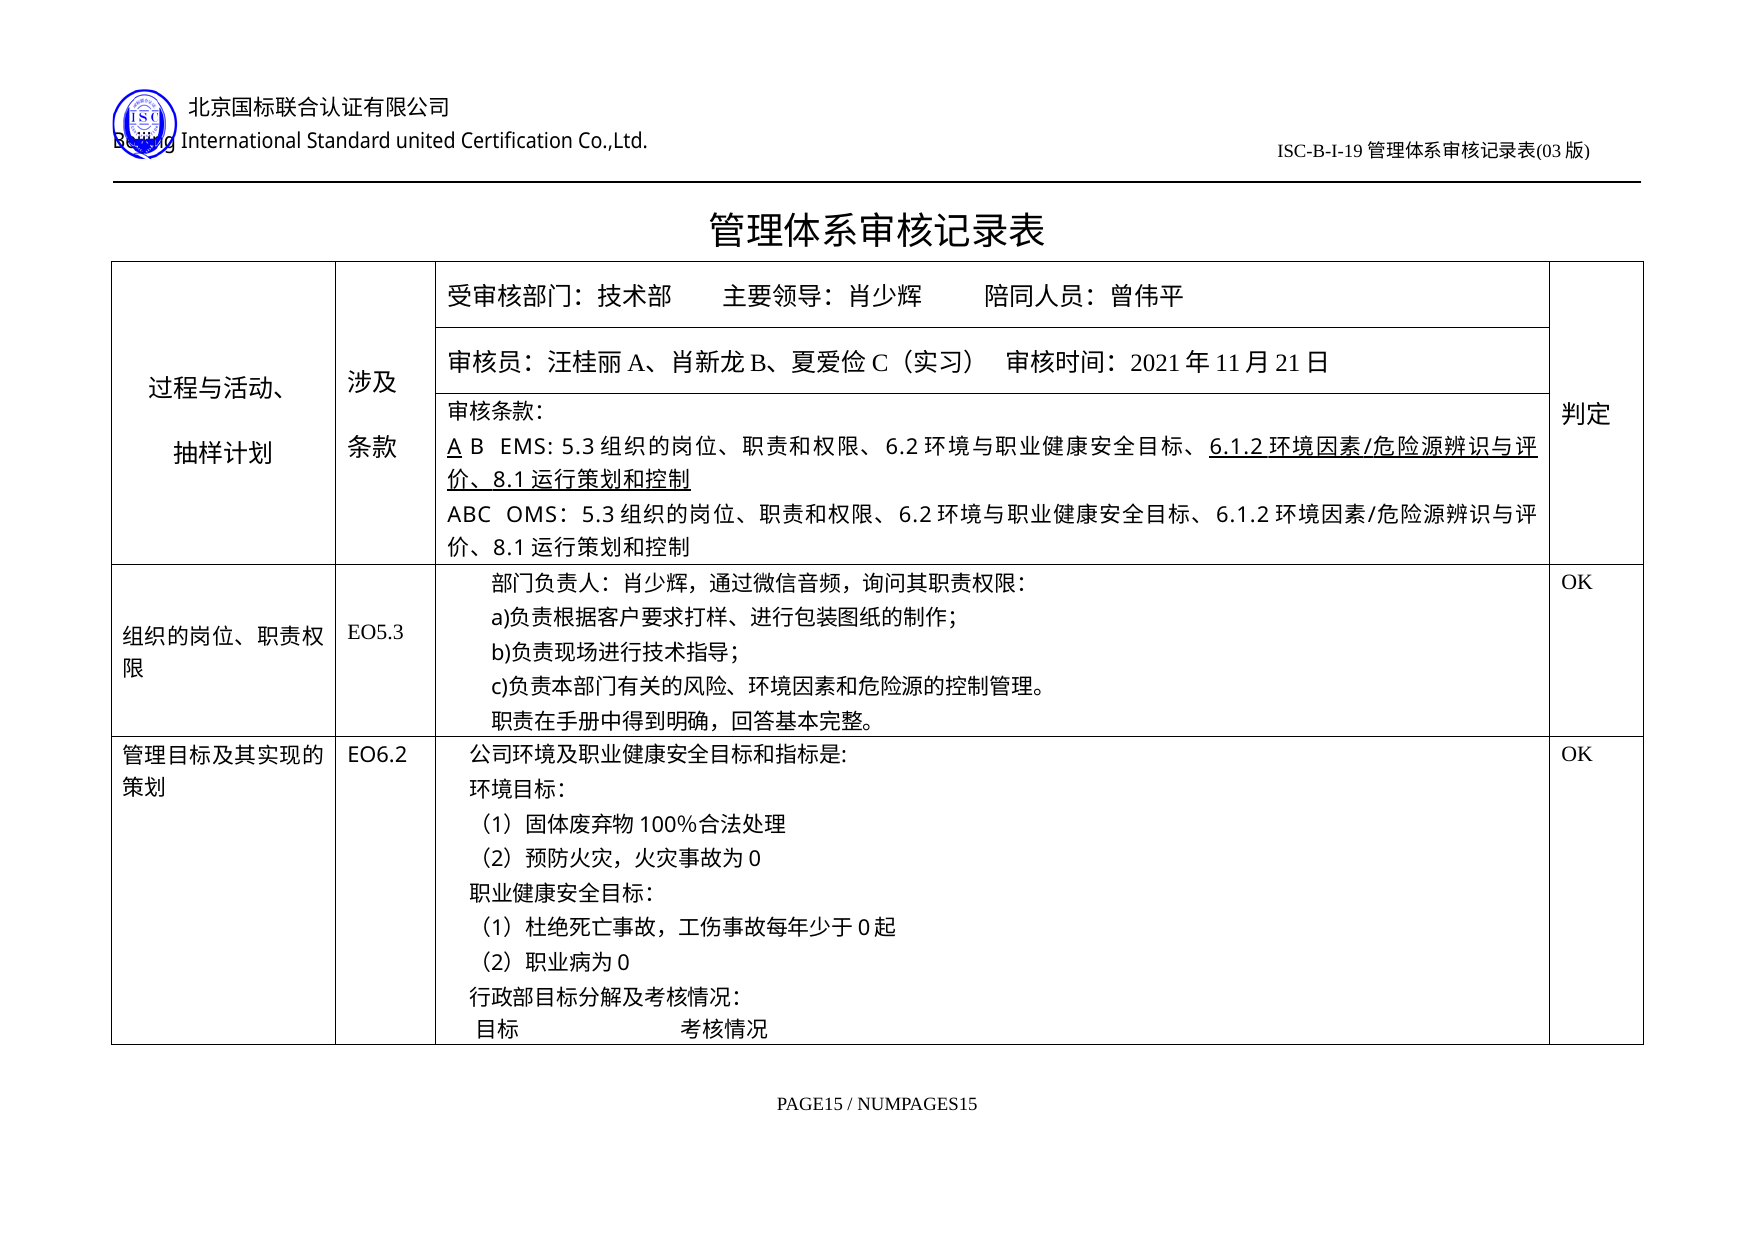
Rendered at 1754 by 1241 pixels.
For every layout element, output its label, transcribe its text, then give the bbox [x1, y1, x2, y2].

text 管理体系审核记录表 [112, 196, 1641, 261]
table_header 过程与活动、 抽样计划 [112, 262, 335, 564]
table_cell EO6.2 [336, 737, 435, 1044]
table_cell 审核条款： A B EMS: 5.3组织的岗位、职责和权限、6.2环境与职业健康安全目标、6.1.2环境因素/危险源辨识与评价、8.1运行策划和控制 ABC OMS：5.3组织的岗位、职责和权限、6.2环境与职业健康安全目标、6.1.2环境因素/危险源辨识与评价、8.1运行策划和控制 [436, 394, 1549, 564]
picture [112, 89, 180, 158]
table_header 涉及 条款 [336, 262, 435, 564]
table_cell OK [1550, 565, 1643, 736]
table_header 判定 [1550, 262, 1643, 564]
table_cell 部门负责人：肖少辉，通过微信音频，询问其职责权限： a)负责根据客户要求打样、进行包装图纸的制作； b)负责现场进行技术指导； c)负责本部门有关的风险、环境因素和危险源的控制管理。 职责在手册中得到明确，回答基本完整。 [436, 565, 1549, 736]
table_cell OK [1550, 737, 1643, 1044]
table_cell EO5.3 [336, 565, 435, 736]
table_cell 组织的岗位、职责权限 [112, 565, 335, 736]
table_cell 审核员：汪桂丽A、肖新龙B、夏爱俭C（实习） 审核时间：2021年11月21日 [436, 328, 1549, 393]
table_cell 管理目标及其实现的策划 [112, 737, 335, 1044]
table_header 受审核部门：技术部 主要领导：肖少辉 陪同人员：曾伟平 [436, 262, 1549, 327]
